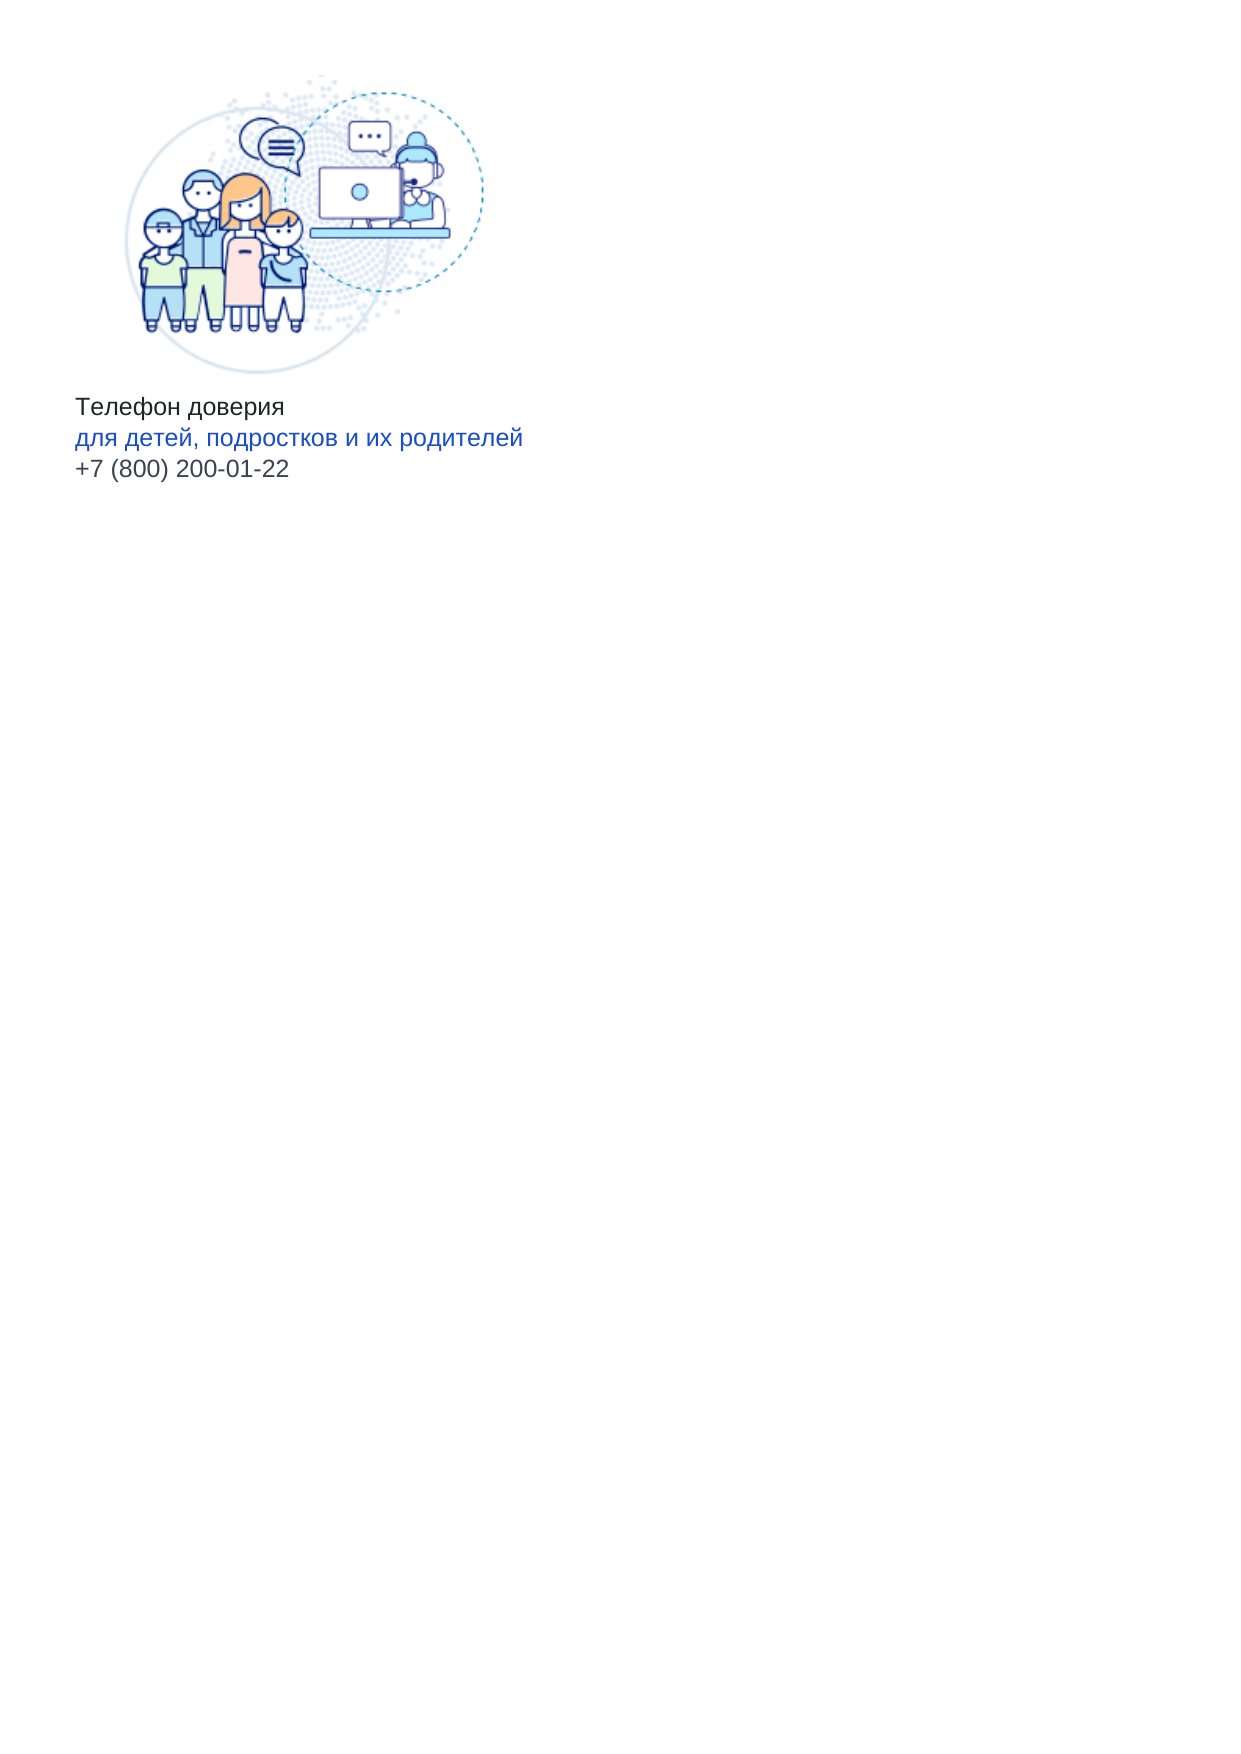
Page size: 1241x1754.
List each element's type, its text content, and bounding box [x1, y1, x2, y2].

picture [75, 75, 529, 374]
text Телефон доверия для детей, подростков и их родителей +7 (800) 200-01-22 [75, 392, 1165, 483]
